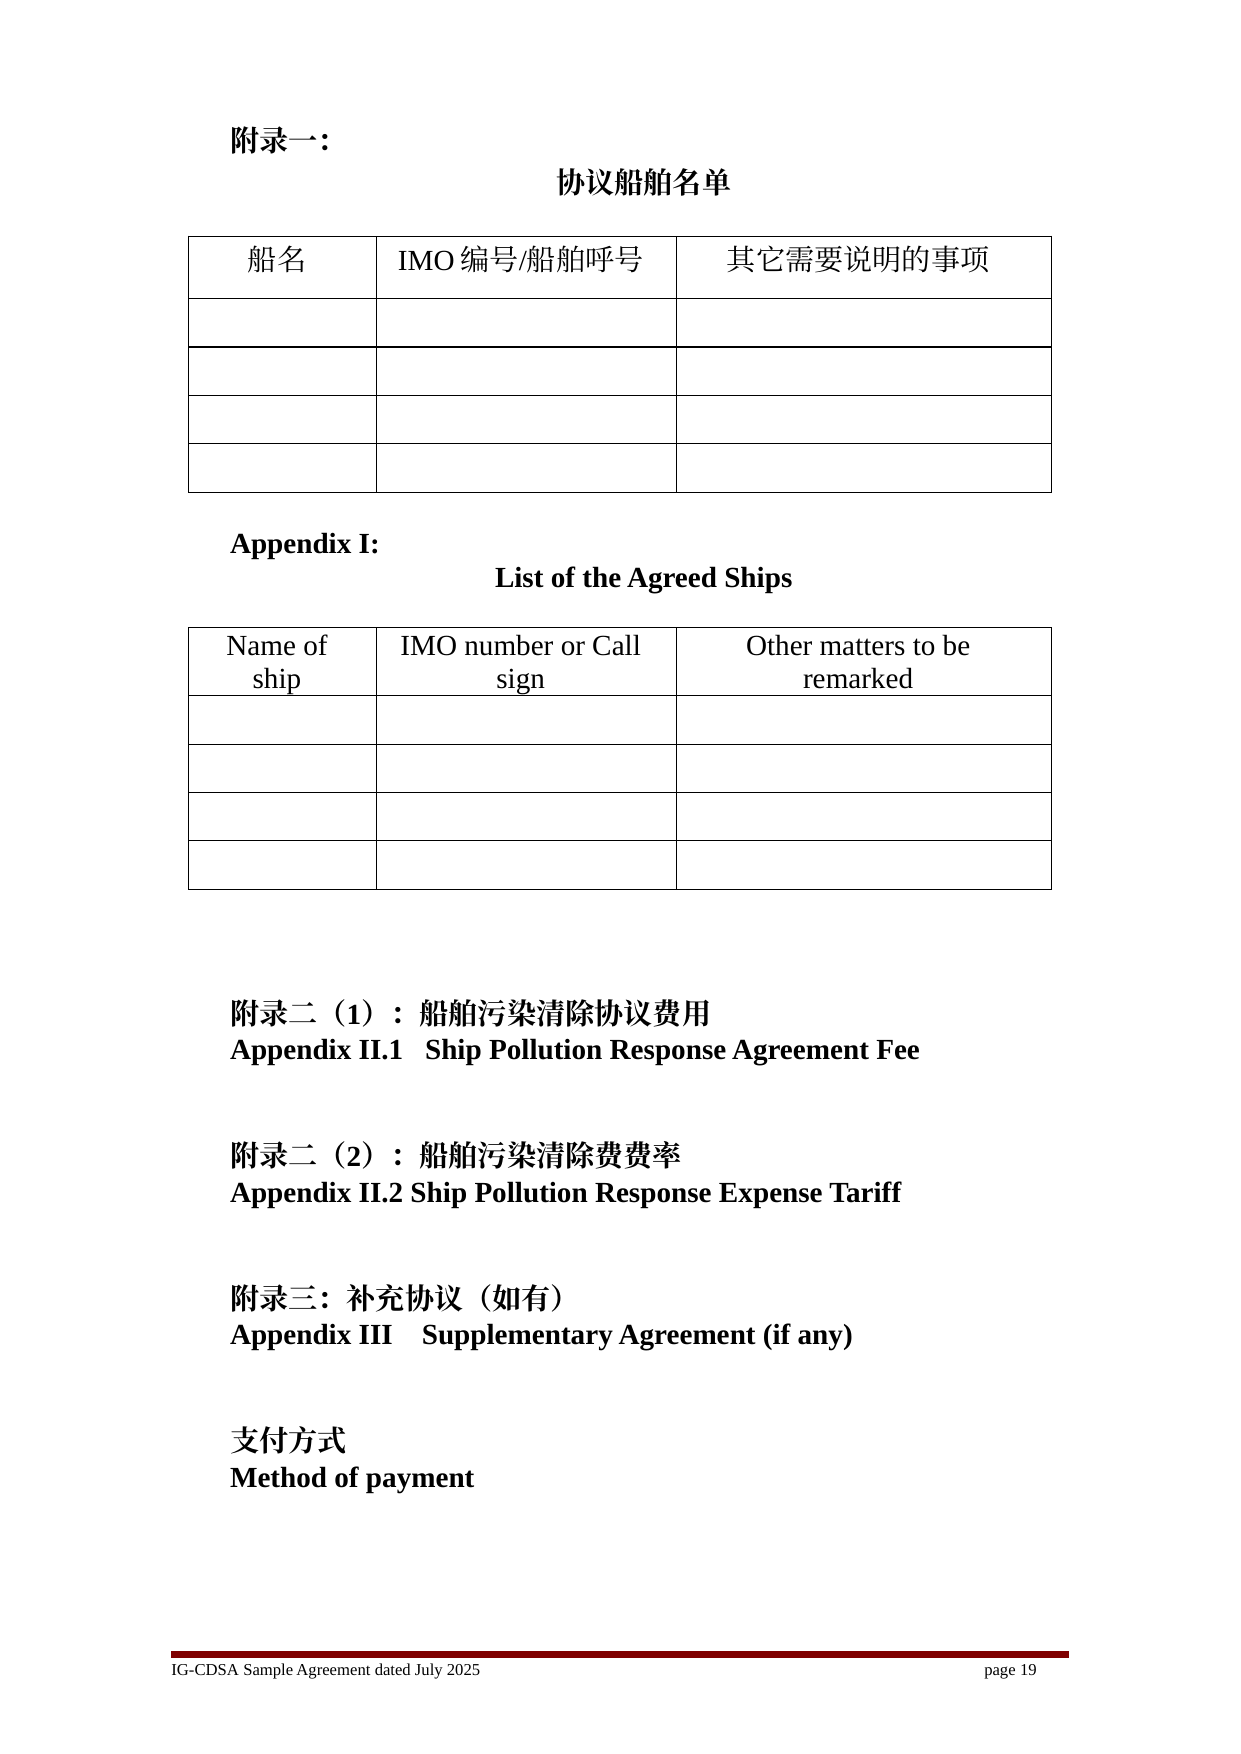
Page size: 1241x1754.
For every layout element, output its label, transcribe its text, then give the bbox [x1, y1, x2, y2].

table_cell [677, 396, 1051, 443]
text 附录一： [171, 118, 1057, 160]
table_cell [189, 696, 376, 743]
table_cell [677, 793, 1051, 840]
text Appendix II.2 Ship Pollution Response Expense Tariff [171, 1175, 1057, 1208]
table_cell [189, 396, 376, 443]
table_cell [377, 299, 676, 346]
text Method of payment [171, 1460, 1057, 1493]
table_cell [677, 444, 1051, 492]
table_cell [189, 299, 376, 346]
table_cell [677, 745, 1051, 792]
table_cell [377, 348, 676, 395]
text 协议船舶名单 [171, 160, 1057, 202]
table_cell [189, 745, 376, 792]
table_header Other matters to be remarked [677, 628, 1051, 695]
table_cell [189, 444, 376, 492]
table_header 船名 [189, 237, 376, 298]
table_cell [677, 299, 1051, 346]
table_cell [377, 444, 676, 492]
text 附录二（1）：船舶污染清除协议费用 [171, 991, 1057, 1032]
text List of the Agreed Ships [171, 560, 1057, 593]
table_header Name of ship [189, 628, 376, 695]
table_cell [377, 745, 676, 792]
text 附录三：补充协议（如有） [171, 1276, 1057, 1317]
table_cell [189, 841, 376, 889]
text 支付方式 [171, 1418, 1057, 1460]
table_cell [377, 793, 676, 840]
table_cell [677, 696, 1051, 743]
table_cell [377, 841, 676, 889]
table_cell [377, 396, 676, 443]
text Appendix I: [171, 526, 1057, 560]
text Appendix III Supplementary Agreement (if any) [171, 1317, 1057, 1351]
table_cell [677, 348, 1051, 395]
table_header IMO编号/船舶呼号 [377, 237, 676, 298]
table_cell [377, 696, 676, 743]
table_cell [189, 348, 376, 395]
table_header 其它需要说明的事项 [677, 237, 1051, 298]
text 附录二（2）：船舶污染清除费费率 [171, 1133, 1057, 1175]
table_cell [677, 841, 1051, 889]
table_cell [189, 793, 376, 840]
table_header IMO number or Call sign [377, 628, 676, 695]
text Appendix II.1 Ship Pollution Response Agreement Fee [171, 1032, 1057, 1066]
